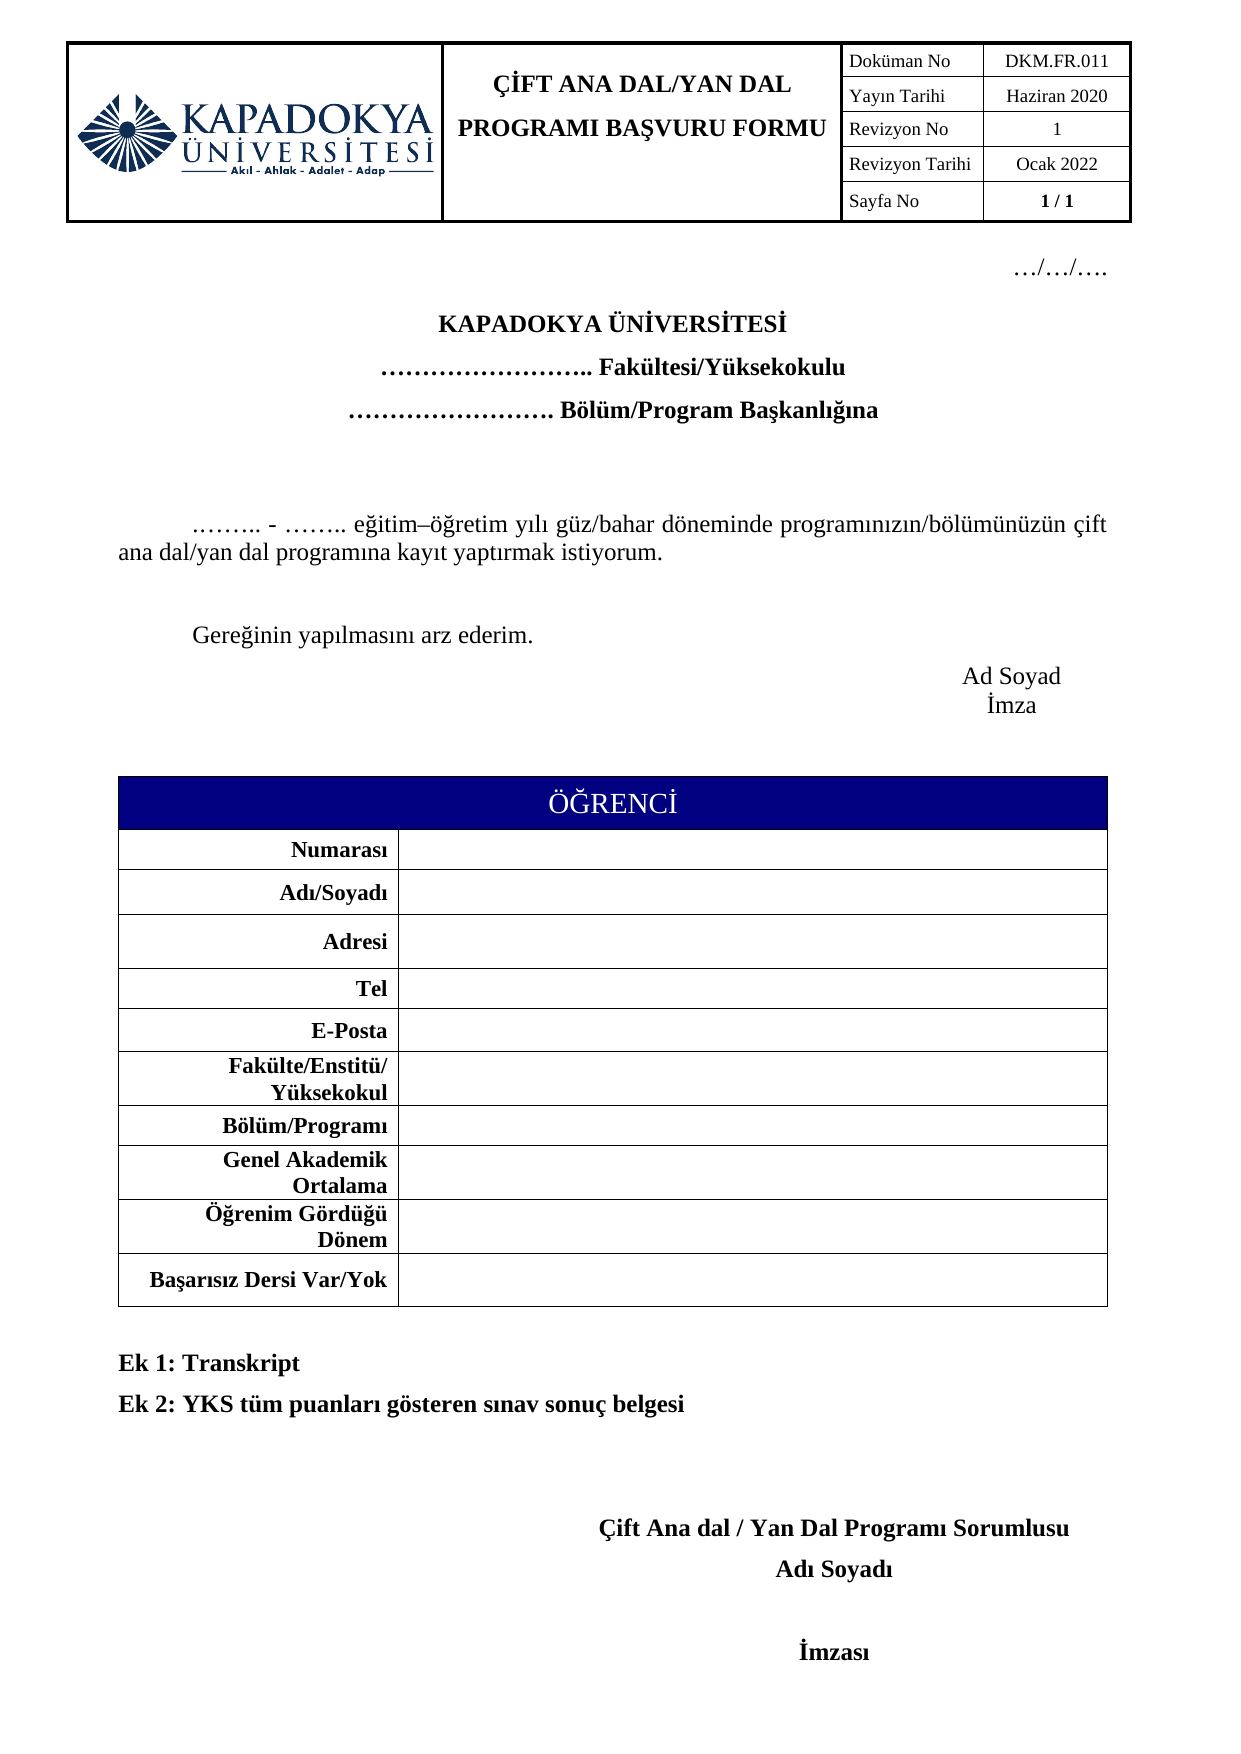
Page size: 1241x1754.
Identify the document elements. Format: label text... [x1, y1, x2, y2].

text …/…/…. [118, 252, 1107, 281]
table_cell [399, 1106, 1107, 1145]
table_cell Başarısız Dersi Var/Yok [119, 1254, 398, 1306]
text Ek 2: YKS tüm puanları gösteren sınav sonuç belgesi [118, 1389, 1107, 1418]
table_cell Tel [119, 969, 398, 1007]
text Ad Soyad [472, 661, 1107, 690]
table_cell [399, 1200, 1107, 1253]
text Çift Ana dal / Yan Dal Programı Sorumlusu [561, 1513, 1107, 1542]
table_cell Numarası [119, 830, 398, 868]
table_cell [399, 1146, 1107, 1199]
table_cell [399, 1254, 1107, 1306]
table_header ÖĞRENCİ [119, 777, 1107, 829]
text Ek 1: Transkript [118, 1348, 1107, 1377]
table_cell Öğrenim Gördüğü Dönem [119, 1200, 398, 1253]
text .…….. - …….. eğitim–öğretim yılı güz/bahar döneminde programınızın/bölümünüzün çift ana dal/yan dal programına kayıt yaptırmak istiyorum. [118, 509, 1107, 566]
text ……………………. Bölüm/Program Başkanlığına [118, 396, 1107, 424]
table_cell Genel Akademik Ortalama [119, 1146, 398, 1199]
table_cell E-Posta [119, 1009, 398, 1051]
table_cell Fakülte/Enstitü/ Yüksekokul [119, 1052, 398, 1105]
table_cell Adresi [119, 915, 398, 967]
text İmza [472, 690, 1107, 719]
table_cell [399, 915, 1107, 967]
table_cell Adı/Soyadı [119, 870, 398, 914]
table_cell [399, 830, 1107, 868]
table_cell [399, 870, 1107, 914]
table_cell Bölüm/Programı [119, 1106, 398, 1145]
text KAPADOKYA ÜNİVERSİTESİ [118, 309, 1107, 338]
text Adı Soyadı [561, 1554, 1107, 1583]
text Gereğinin yapılmasını arz ederim. [118, 620, 1107, 649]
text …………………….. Fakültesi/Yüksekokulu [118, 352, 1107, 381]
table_cell [399, 1009, 1107, 1051]
picture [77, 87, 434, 177]
text İmzası [561, 1637, 1107, 1666]
table_cell [399, 1052, 1107, 1105]
table_cell [399, 969, 1107, 1007]
